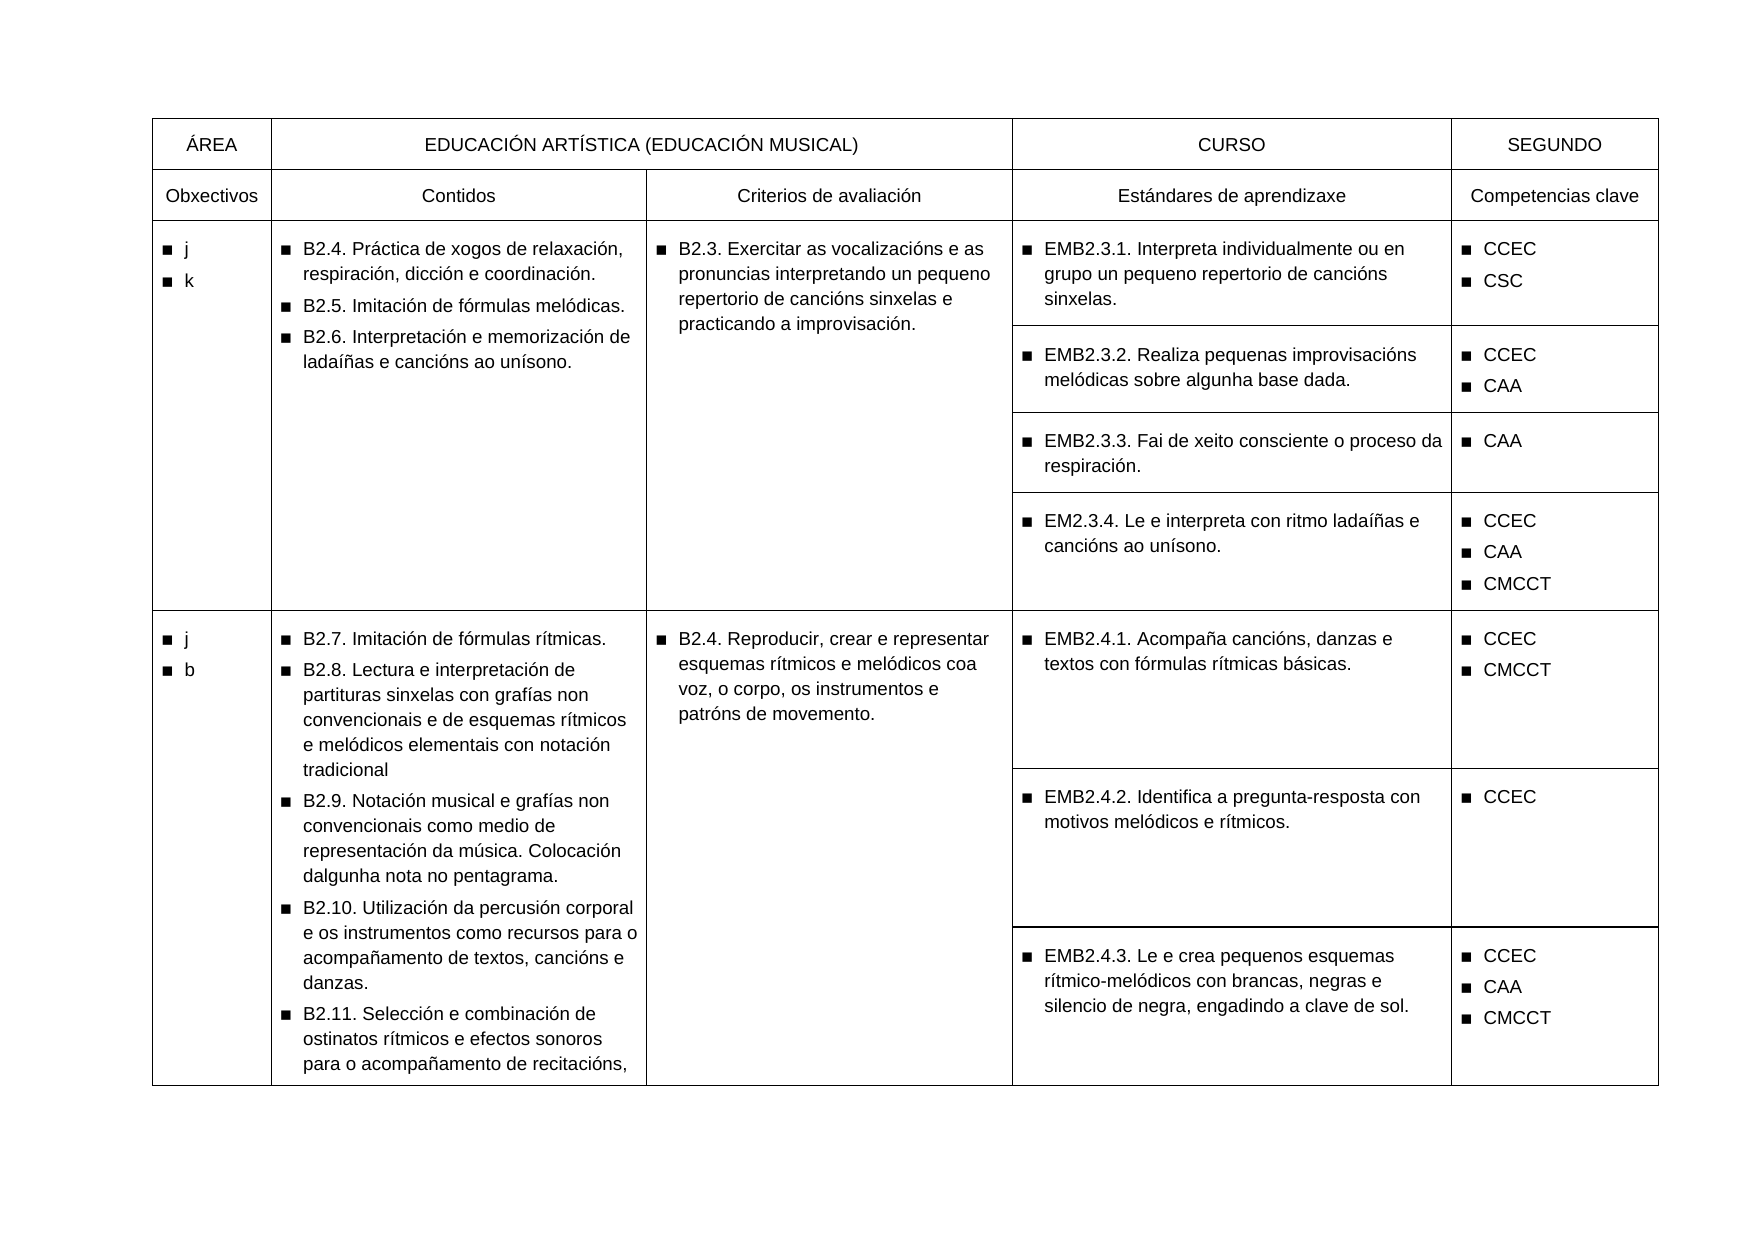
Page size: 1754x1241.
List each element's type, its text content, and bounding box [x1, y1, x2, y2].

table_cell CCEC CMCCT [1452, 611, 1658, 768]
table_cell Criterios de avaliación [647, 170, 1012, 220]
table_cell CCEC CSC [1452, 221, 1658, 325]
table_cell CCEC [1452, 769, 1658, 926]
table_cell B2.4. Reproducir, crear e representar esquemas rítmicos e melódicos coa voz, o corpo, os instrumentos e patróns de movemento. [647, 611, 1012, 1085]
table_cell EMB2.4.1. Acompaña cancións, danzas e textos con fórmulas rítmicas básicas. [1013, 611, 1451, 768]
table_cell EMB2.3.1. Interpreta individualmente ou en grupo un pequeno repertorio de cancións sinxelas. [1013, 221, 1451, 325]
table_cell EMB2.4.2. Identifica a pregunta-resposta con motivos melódicos e rítmicos. [1013, 769, 1451, 926]
table_cell Competencias clave [1452, 170, 1658, 220]
table_cell Contidos [272, 170, 646, 220]
table_header ÁREA [153, 119, 271, 169]
table_cell CCEC CAA [1452, 326, 1658, 412]
table_cell Estándares de aprendizaxe [1013, 170, 1451, 220]
table_cell CCEC CAA CMCCT [1452, 493, 1658, 610]
table_cell Obxectivos [153, 170, 271, 220]
table_cell B2.7. Imitación de fórmulas rítmicas. B2.8. Lectura e interpretación de partituras sinxelas con grafías non convencionais e de esquemas rítmicos e melódicos elementais con notación tradicional B2.9. Notación musical e grafías non convencionais como medio de representación da música. Colocación dalgunha nota no pentagrama. B2.10. Utilización da percusión corporal e os instrumentos como recursos para o acompañamento de textos, cancións e danzas. B2.11. Selección e combinación de ostinatos rítmicos e efectos sonoros para o acompañamento de recitacións, cancións e pezas instrumentais. B2.12. Selección de sons vocais, obxectos e instrumentos para a sonorización de situacións, relatos breves e imaxes. B2.13. Improvisación de esquemas rítmicos e melódicos mediante o procedemento de pregunta-resposta. [272, 611, 646, 1085]
table_cell CCEC CAA CMCCT [1452, 928, 1658, 1085]
table_cell EMB2.3.3. Fai de xeito consciente o proceso da respiración. [1013, 413, 1451, 492]
table_header SEGUNDO [1452, 119, 1658, 169]
table_header EDUCACIÓN ARTÍSTICA (EDUCACIÓN MUSICAL) [272, 119, 1012, 169]
table_cell B2.4. Práctica de xogos de relaxación, respiración, dicción e coordinación. B2.5. Imitación de fórmulas melódicas. B2.6. Interpretación e memorización de ladaíñas e cancións ao unísono. [272, 221, 646, 610]
table_cell EMB2.3.2. Realiza pequenas improvisacións melódicas sobre algunha base dada. [1013, 326, 1451, 412]
table_cell EMB2.4.3. Le e crea pequenos esquemas rítmico-melódicos con brancas, negras e silencio de negra, engadindo a clave de sol. [1013, 928, 1451, 1085]
table_cell CAA [1452, 413, 1658, 492]
table_cell j k [153, 221, 271, 610]
table_cell EM2.3.4. Le e interpreta con ritmo ladaíñas e cancións ao unísono. [1013, 493, 1451, 610]
table_cell B2.3. Exercitar as vocalizacións e as pronuncias interpretando un pequeno repertorio de cancións sinxelas e practicando a improvisación. [647, 221, 1012, 610]
table_cell j b [153, 611, 271, 1085]
table_header CURSO [1013, 119, 1451, 169]
